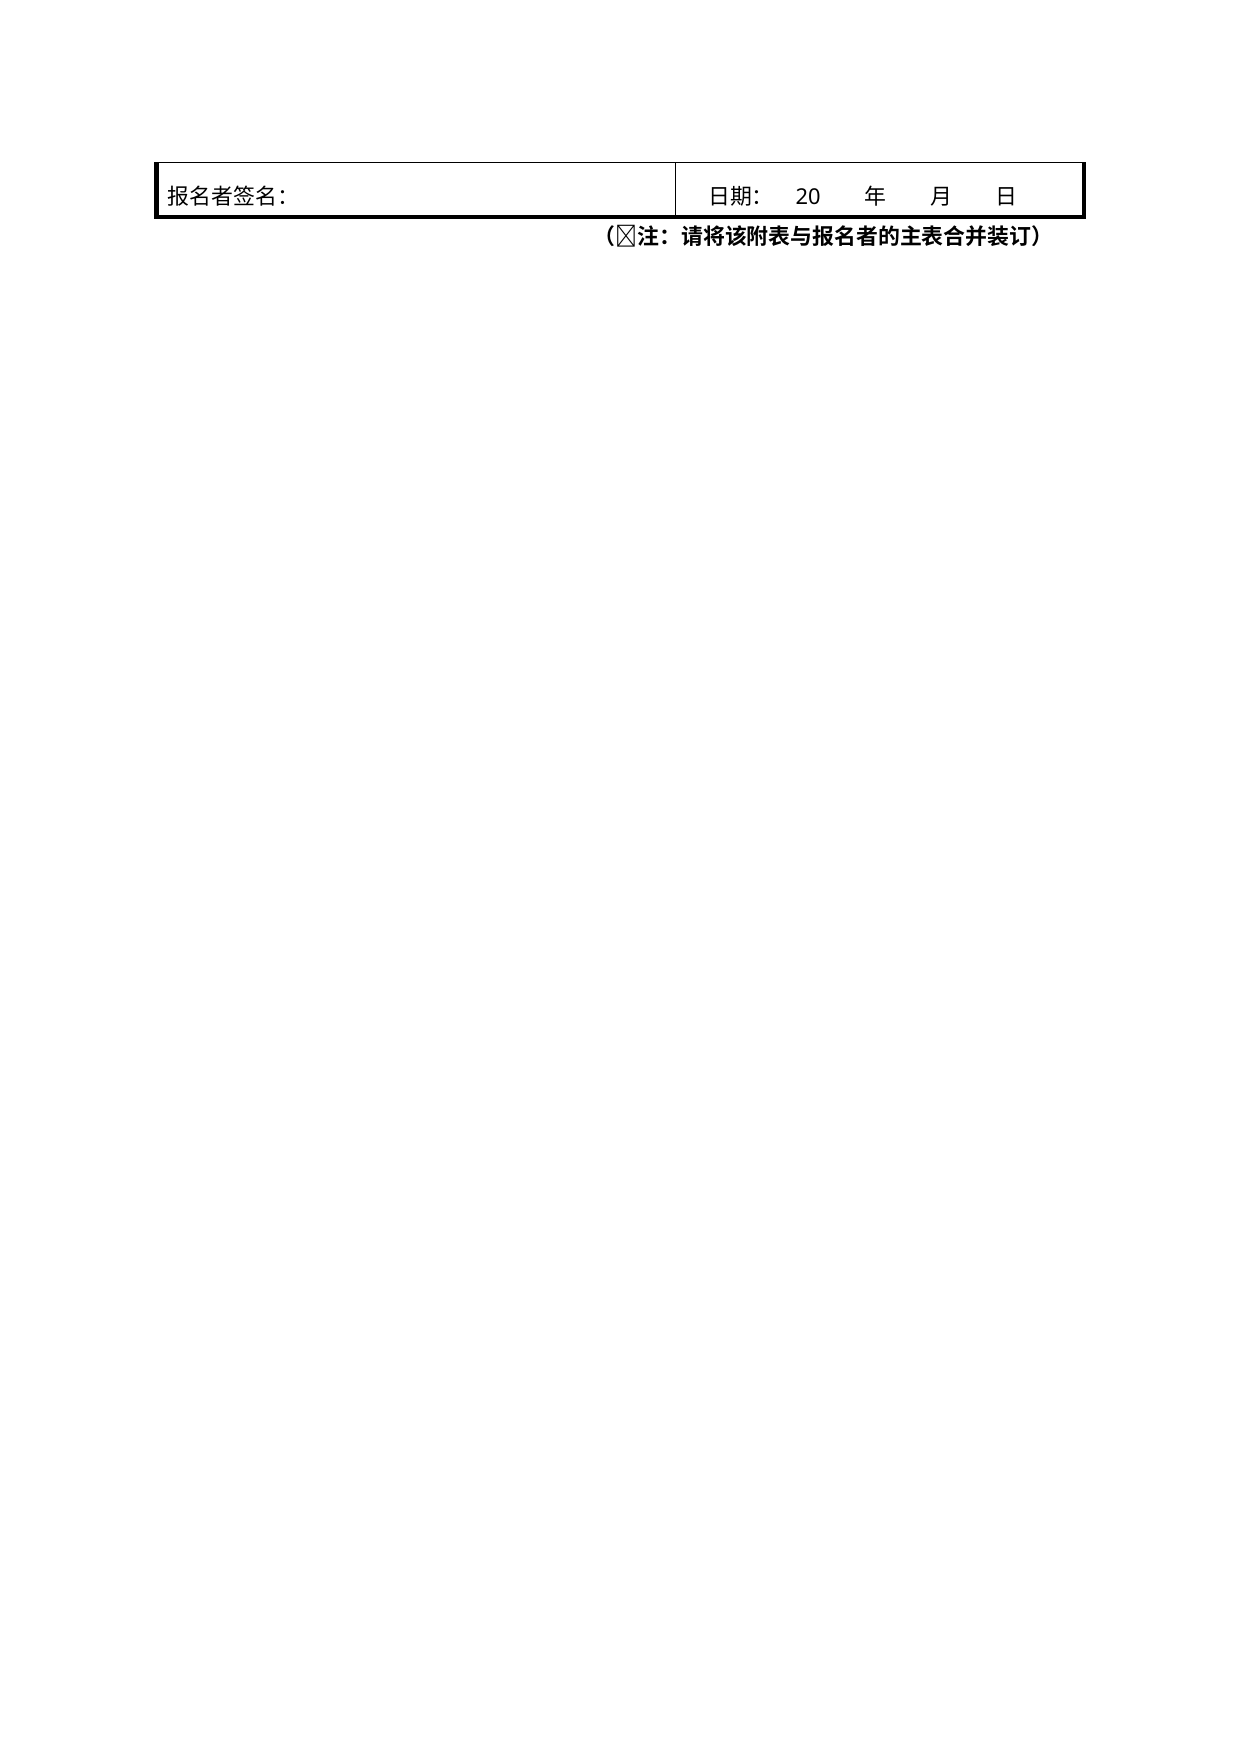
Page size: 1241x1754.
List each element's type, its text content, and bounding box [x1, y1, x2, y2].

table_cell 报名者签名： [159, 163, 675, 214]
text （注：请将该附表与报名者的主表合并装订） [187, 219, 1053, 251]
table_cell 日期： 20 年 月 日 [676, 163, 1082, 214]
